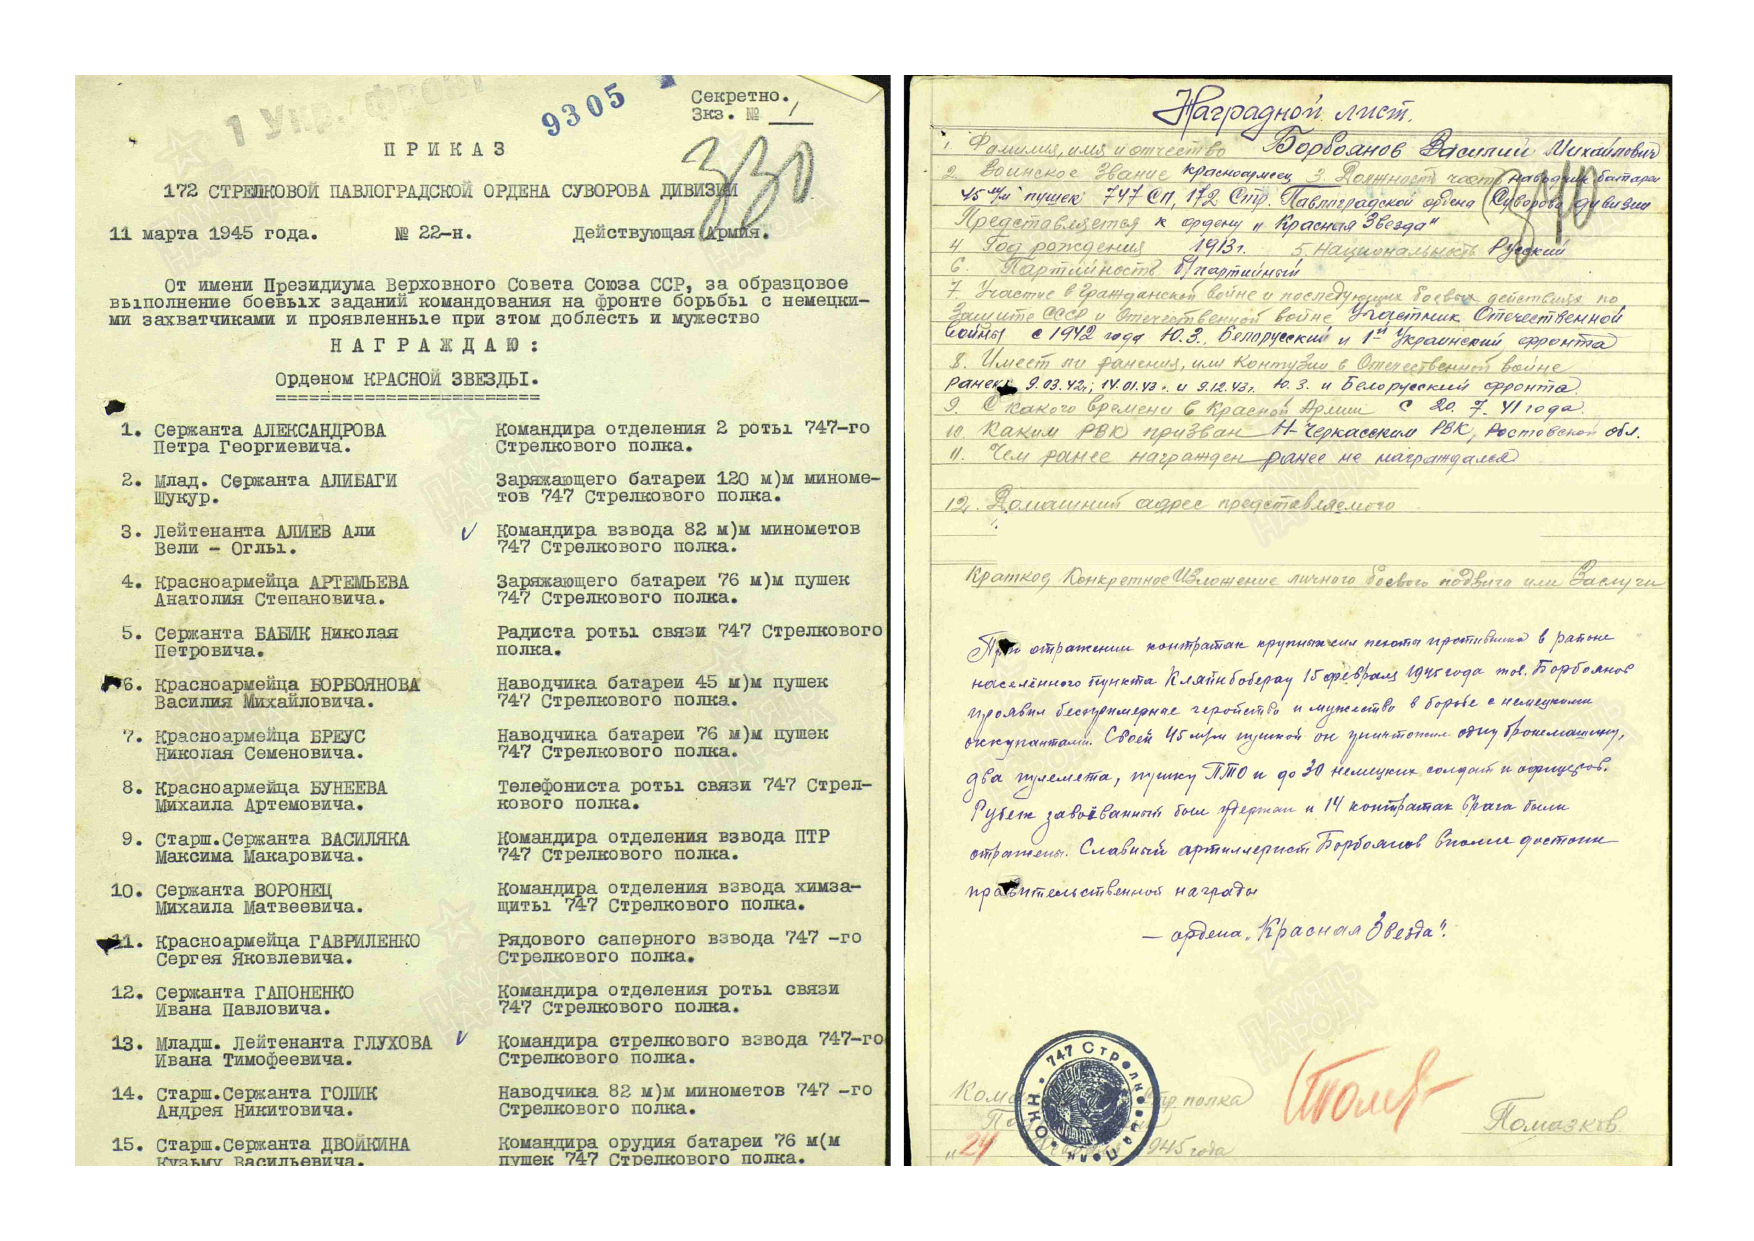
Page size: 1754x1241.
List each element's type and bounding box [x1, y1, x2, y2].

picture [903, 75, 1673, 1166]
picture [75, 75, 891, 1166]
